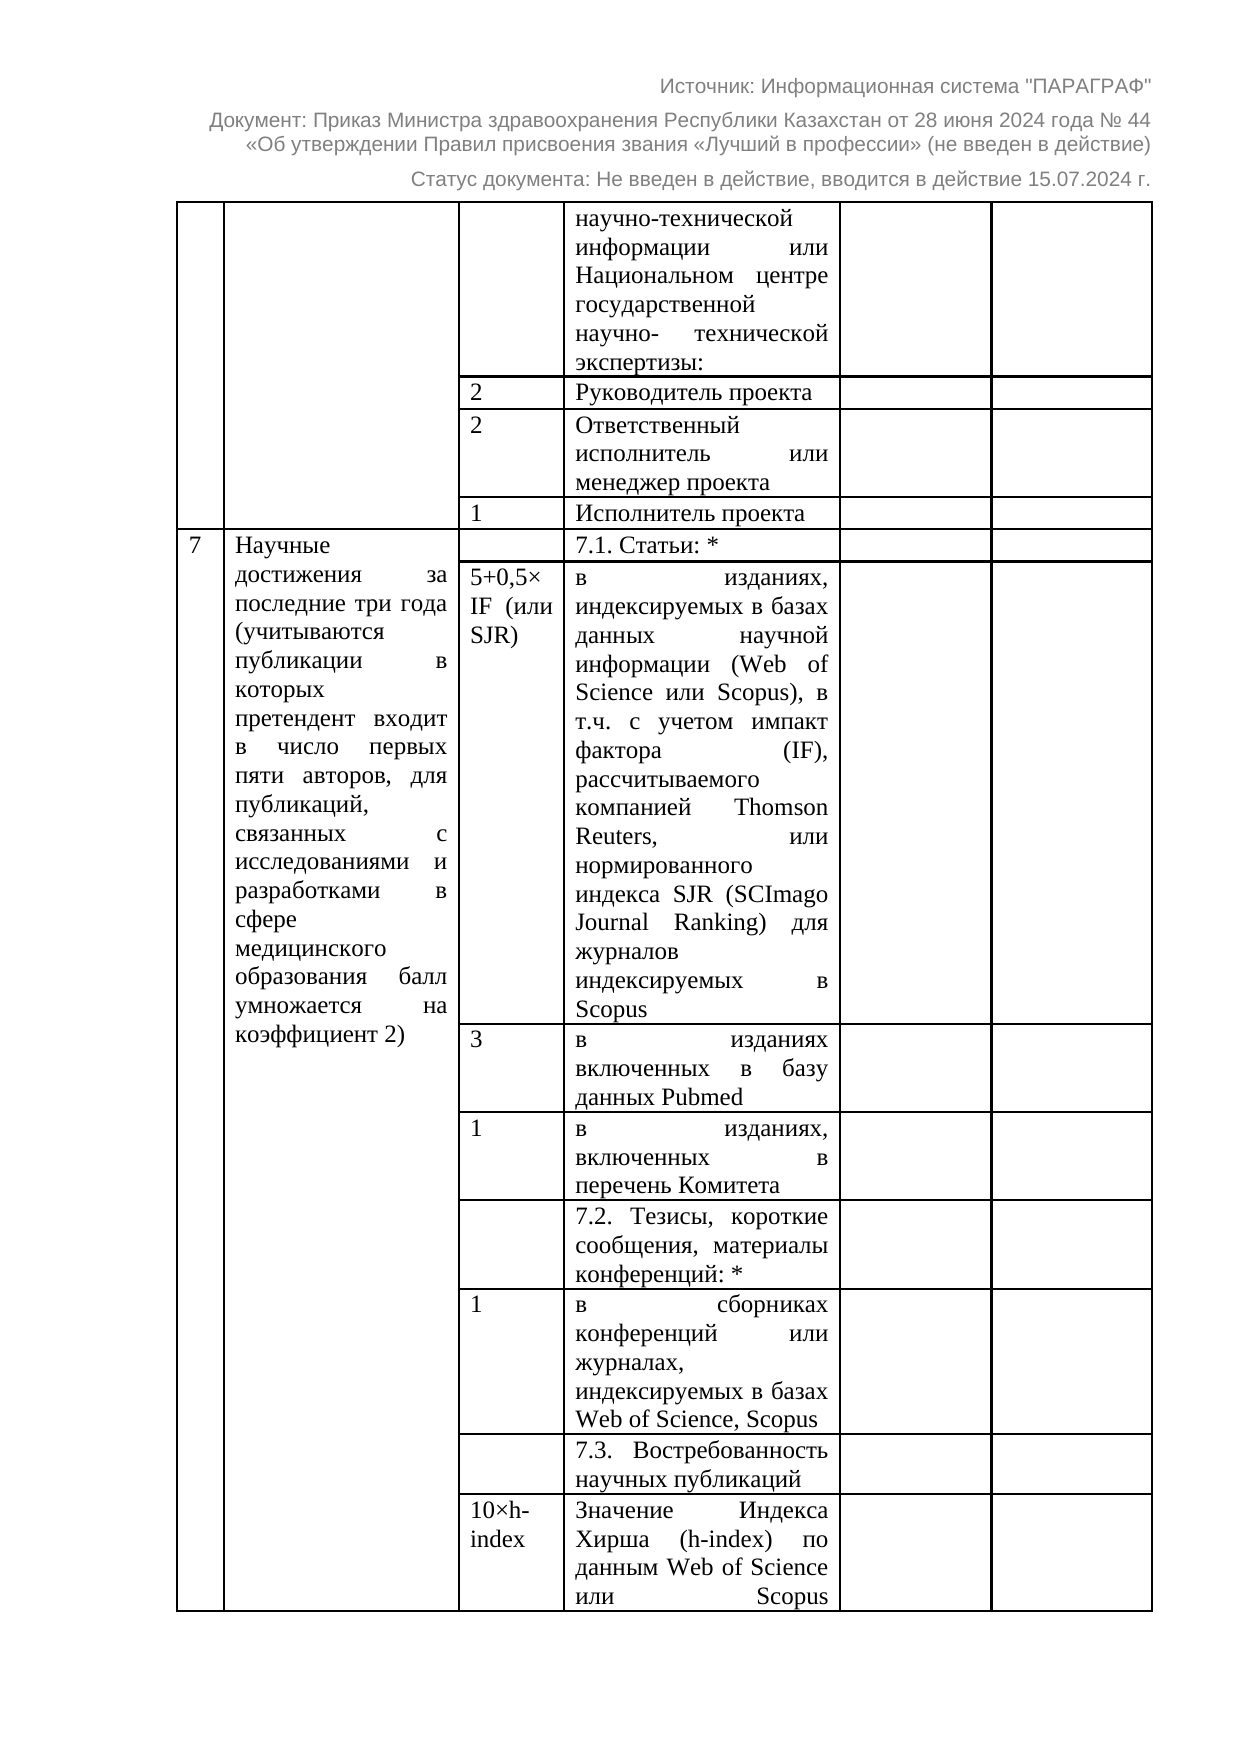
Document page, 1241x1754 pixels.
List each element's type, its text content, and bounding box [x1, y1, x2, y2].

table_cell [993, 1495, 1151, 1610]
table_cell [460, 1201, 563, 1287]
table_cell [993, 378, 1151, 408]
table_cell в сборниках конференций или журналах, индексируемых в базах Web of Science, Scopus [565, 1290, 839, 1433]
table_cell [993, 410, 1151, 496]
table_cell [993, 1435, 1151, 1493]
table_cell [460, 203, 563, 375]
table_cell [841, 378, 990, 408]
table_cell [993, 498, 1151, 528]
table_cell [460, 530, 563, 560]
table_cell Исполнитель проекта [565, 498, 839, 528]
table_cell 1 [460, 498, 563, 528]
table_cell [565, 1495, 839, 1610]
table_cell 2 [460, 410, 563, 496]
table_cell [841, 1435, 990, 1493]
table_cell в изданиях включенных в базу данных Pubmed [565, 1025, 839, 1111]
table_cell в изданиях, включенных в перечень Комитета [565, 1113, 839, 1199]
table_cell 7.2. Тезисы, короткие сообщения, материалы конференций: * [565, 1201, 839, 1287]
table_cell 3 [460, 1025, 563, 1111]
table_cell 1 [460, 1113, 563, 1199]
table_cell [565, 203, 839, 375]
table_cell [460, 1435, 563, 1493]
table_cell 7.1. Статьи: * [565, 530, 839, 560]
table_cell [993, 563, 1151, 1022]
table_cell 1 [460, 1290, 563, 1433]
table_cell [841, 410, 990, 496]
table_cell [993, 1201, 1151, 1287]
table_cell [993, 1025, 1151, 1111]
table_cell [841, 1113, 990, 1199]
table_cell 7 [178, 530, 223, 1610]
table_cell 7.3. Востребованность научных публикаций [565, 1435, 839, 1493]
table_cell Ответственный исполнитель или менеджер проекта [565, 410, 839, 496]
table_cell [841, 1290, 990, 1433]
table_cell [841, 1495, 990, 1610]
table_cell [841, 1025, 990, 1111]
table_cell [841, 530, 990, 560]
table_cell 10×h-index [460, 1495, 563, 1610]
table_cell [993, 203, 1151, 375]
table_cell [841, 563, 990, 1022]
table_cell [993, 1290, 1151, 1433]
table_cell 2 [460, 378, 563, 408]
table_cell [841, 203, 990, 375]
table_cell [841, 498, 990, 528]
table_cell 5+0,5× IF (или SJR) [460, 563, 563, 1022]
table_cell Научные достижения за последние три года (учитываются публикации в которых претендент входит в число первых пяти авторов, для публикаций, связанных с исследованиями и разработками в сфере медицинского образования балл умножается на коэффициент 2) [225, 530, 458, 1610]
table_cell Руководитель проекта [565, 378, 839, 408]
table_cell [993, 530, 1151, 560]
table_cell [993, 1113, 1151, 1199]
table_cell [841, 1201, 990, 1287]
table_cell в изданиях, индексируемых в базах данных научной информации (Web of Science или Scopus), в т.ч. с учетом импакт фактора (IF), рассчитываемого компанией Thomson Reuters, или нормированного индекса SJR (SCImago Journal Ranking) для журналов индексируемых в Scopus [565, 563, 839, 1022]
